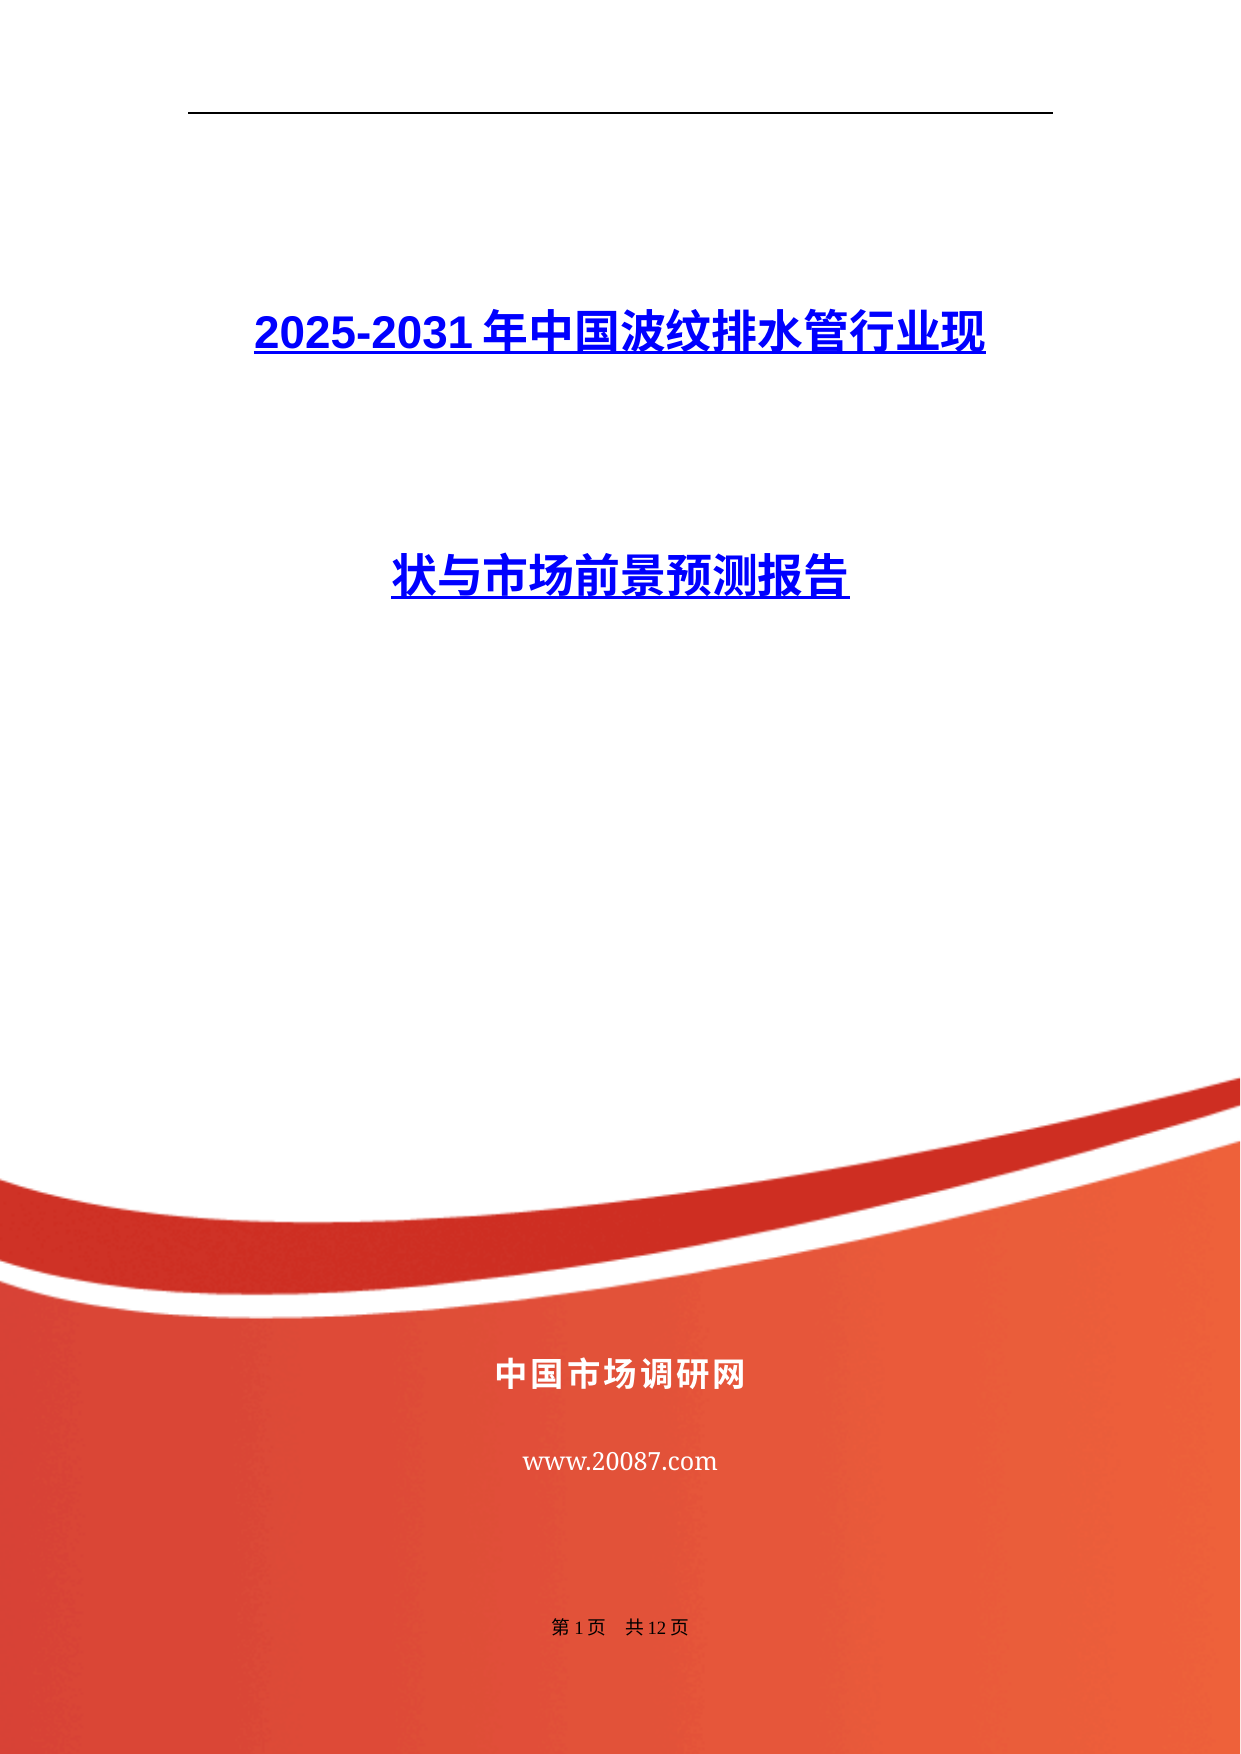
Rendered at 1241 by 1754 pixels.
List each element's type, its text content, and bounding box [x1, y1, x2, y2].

subtitle 中国市场调研网 [187, 1339, 1053, 1404]
table_header 2025-2031年中国波纹排水管行业现状与市场前景预测报告 [188, 207, 1053, 773]
text www.20087.com [187, 1428, 1053, 1493]
picture [0, 1006, 1241, 1754]
